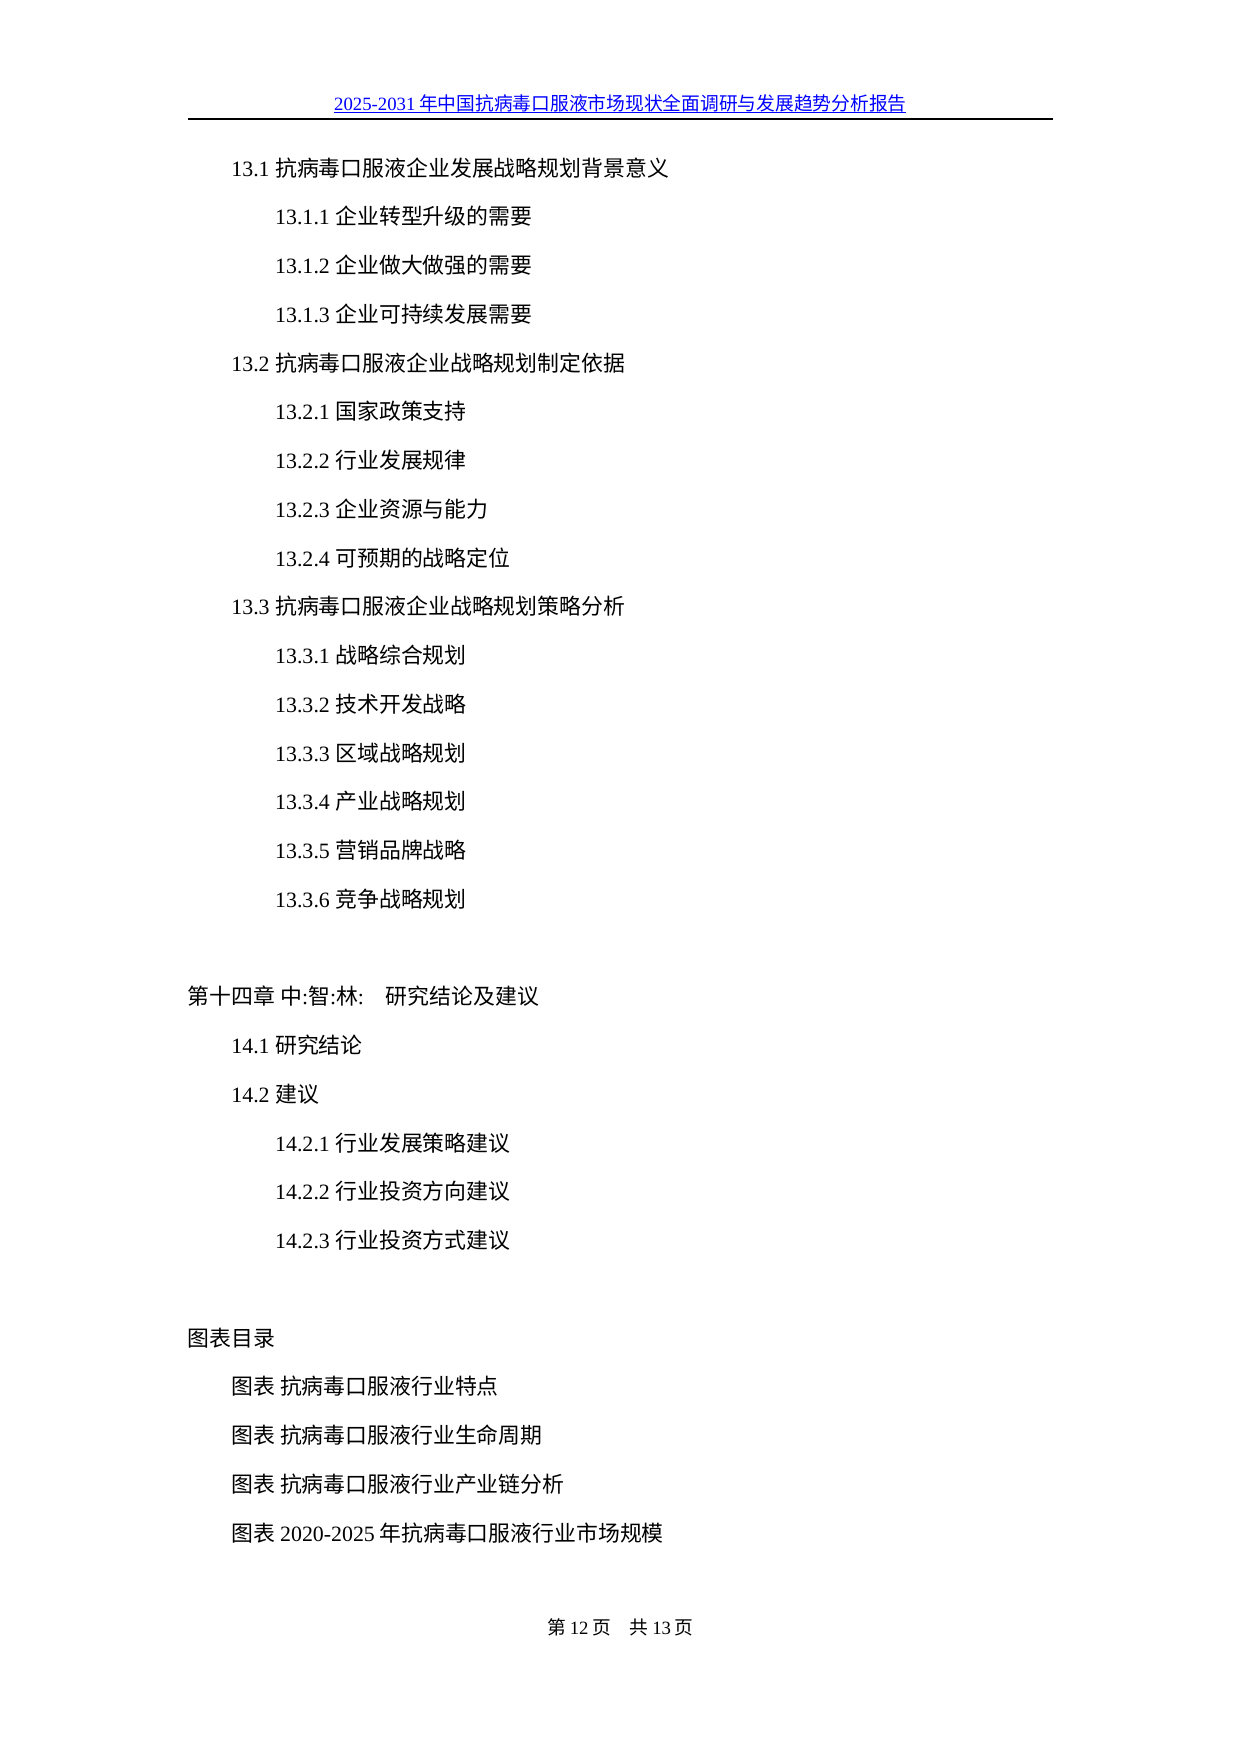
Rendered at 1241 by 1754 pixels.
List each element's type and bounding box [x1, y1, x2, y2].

text [187, 150, 1053, 1548]
